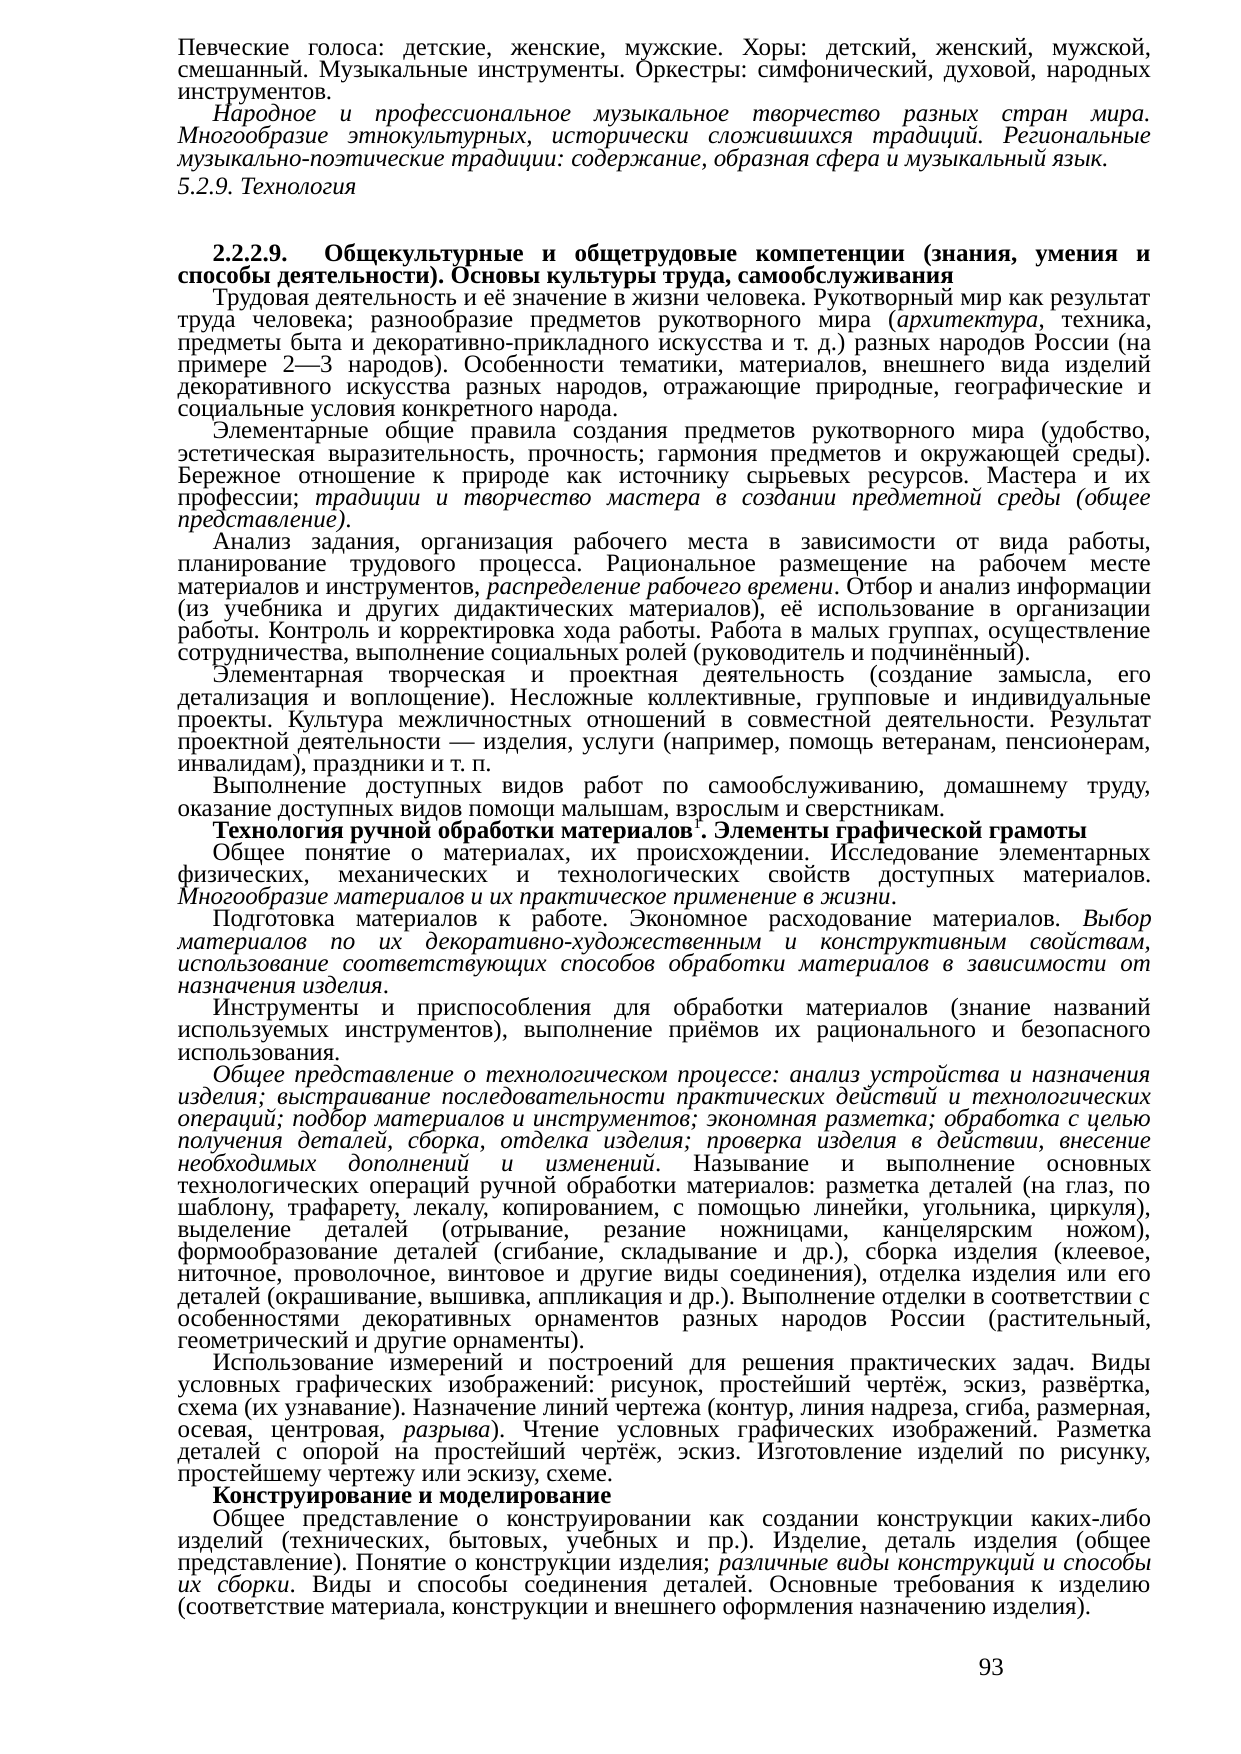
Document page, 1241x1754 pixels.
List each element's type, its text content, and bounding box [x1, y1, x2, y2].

text Технология ручной обработки материалов1. Элементы графической грамоты [177, 820, 1152, 843]
text Выполнение доступных видов работ по самообслуживанию, домашнему труду, оказание доступных видов помощи малышам, взрослым и сверстникам. [177, 776, 1152, 820]
text Элементарные общие правила создания предметов рукотворного мира (удобство, эстетическая выразительность, прочность; гармония предметов и окружающей среды). Бережное отношение к природе как источнику сырьевых ресурсов. Мастера и их профессии; традиции и творчество мастера в создании предметной среды (общее представление). [177, 421, 1152, 532]
text 5.2.9. Технология [177, 171, 1152, 200]
text 2.2.2.9. Общекультурные и общетрудовые компетенции (знания, умения и способы деятельности). Основы культуры труда, самообслуживания [177, 243, 1152, 288]
text Инструменты и приспособления для обработки материалов (знание названий используемых инструментов), выполнение приёмов их рационального и безопасного использования. [177, 998, 1152, 1064]
text Общее представление о технологическом процессе: анализ устройства и назначения изделия; выстраивание последовательности практических действий и технологических операций; подбор материалов и инструментов; экономная разметка; обработка с целью получения деталей, сборка, отделка изделия; проверка изделия в действии, внесение необходимых дополнений и изменений. Называние и выполнение основных технологических операций ручной обработки материалов: разметка деталей (на глаз, по шаблону, трафарету, лекалу, копированием, с помощью линейки, угольника, циркуля), выделение деталей (отрывание, резание ножницами, канцелярским ножом), формообразование деталей (сгибание, складывание и др.), сборка изделия (клеевое, ниточное, проволочное, винтовое и другие виды соединения), отделка изделия или его деталей (окрашивание, вышивка, аппликация и др.). Выполнение отделки в соответствии с особенностями декоративных орнаментов разных народов России (растительный, геометрический и другие орнаменты). [177, 1064, 1152, 1353]
text Конструирование и моделирование [177, 1486, 1152, 1508]
text Использование измерений и построений для решения практических задач. Виды условных графических изображений: рисунок, простейший чертёж, эскиз, развёртка, схема (их узнавание). Назначение линий чертежа (контур, линия надреза, сгиба, размерная, осевая, центровая, разрыва). Чтение условных графических изображений. Разметка деталей с опорой на простейший чертёж, эскиз. Изготовление изделий по рисунку, простейшему чертежу или эскизу, схеме. [177, 1353, 1152, 1486]
text Народное и профессиональное музыкальное творчество разных стран мира. Многообразие этнокультурных, исторически сложившихся традиций. Региональные музыкально-поэтические традиции: содержание, образная сфера и музыкальный язык. [177, 104, 1152, 171]
text Подготовка материалов к работе. Экономное расходование материалов. Выбор материалов по их декоративно-художественным и конструктивным свойствам, использование соответствующих способов обработки материалов в зависимости от назначения изделия. [177, 909, 1152, 998]
text Трудовая деятельность и её значение в жизни человека. Рукотворный мир как результат труда человека; разнообразие предметов рукотворного мира (архитектура, техника, предметы быта и декоративно-прикладного искусства и т. д.) разных народов России (на примере 2—3 народов). Особенности тематики, материалов, внешнего вида изделий декоративного искусства разных народов, отражающие природные, географические и социальные условия конкретного народа. [177, 288, 1152, 421]
text Общее понятие о материалах, их происхождении. Исследование элементарных физических, механических и технологических свойств доступных материалов. Многообразие материалов и их практическое применение в жизни. [177, 843, 1152, 909]
text Общее представление о конструировании как создании конструкции каких-либо изделий (технических, бытовых, учебных и пр.). Изделие, деталь изделия (общее представление). Понятие о конструкции изделия; различные виды конструкций и способы их сборки. Виды и способы соединения деталей. Основные требования к изделию (соответствие материала, конструкции и внешнего оформления назначению изделия). [177, 1508, 1152, 1619]
text Анализ задания, организация рабочего места в зависимости от вида работы, планирование трудового процесса. Рациональное размещение на рабочем месте материалов и инструментов, распределение рабочего времени. Отбор и анализ информации (из учебника и других дидактических материалов), её использование в организации работы. Контроль и корректировка хода работы. Работа в малых группах, осуществление сотрудничества, выполнение социальных ролей (руководитель и подчинённый). [177, 532, 1152, 665]
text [177, 37, 1152, 104]
text Элементарная творческая и проектная деятельность (создание замысла, его детализация и воплощение). Несложные коллективные, групповые и индивидуальные проекты. Культура межличностных отношений в совместной деятельности. Результат проектной деятельности — изделия, услуги (например, помощь ветеранам, пенсионерам, инвалидам), праздники и т. п. [177, 665, 1152, 776]
